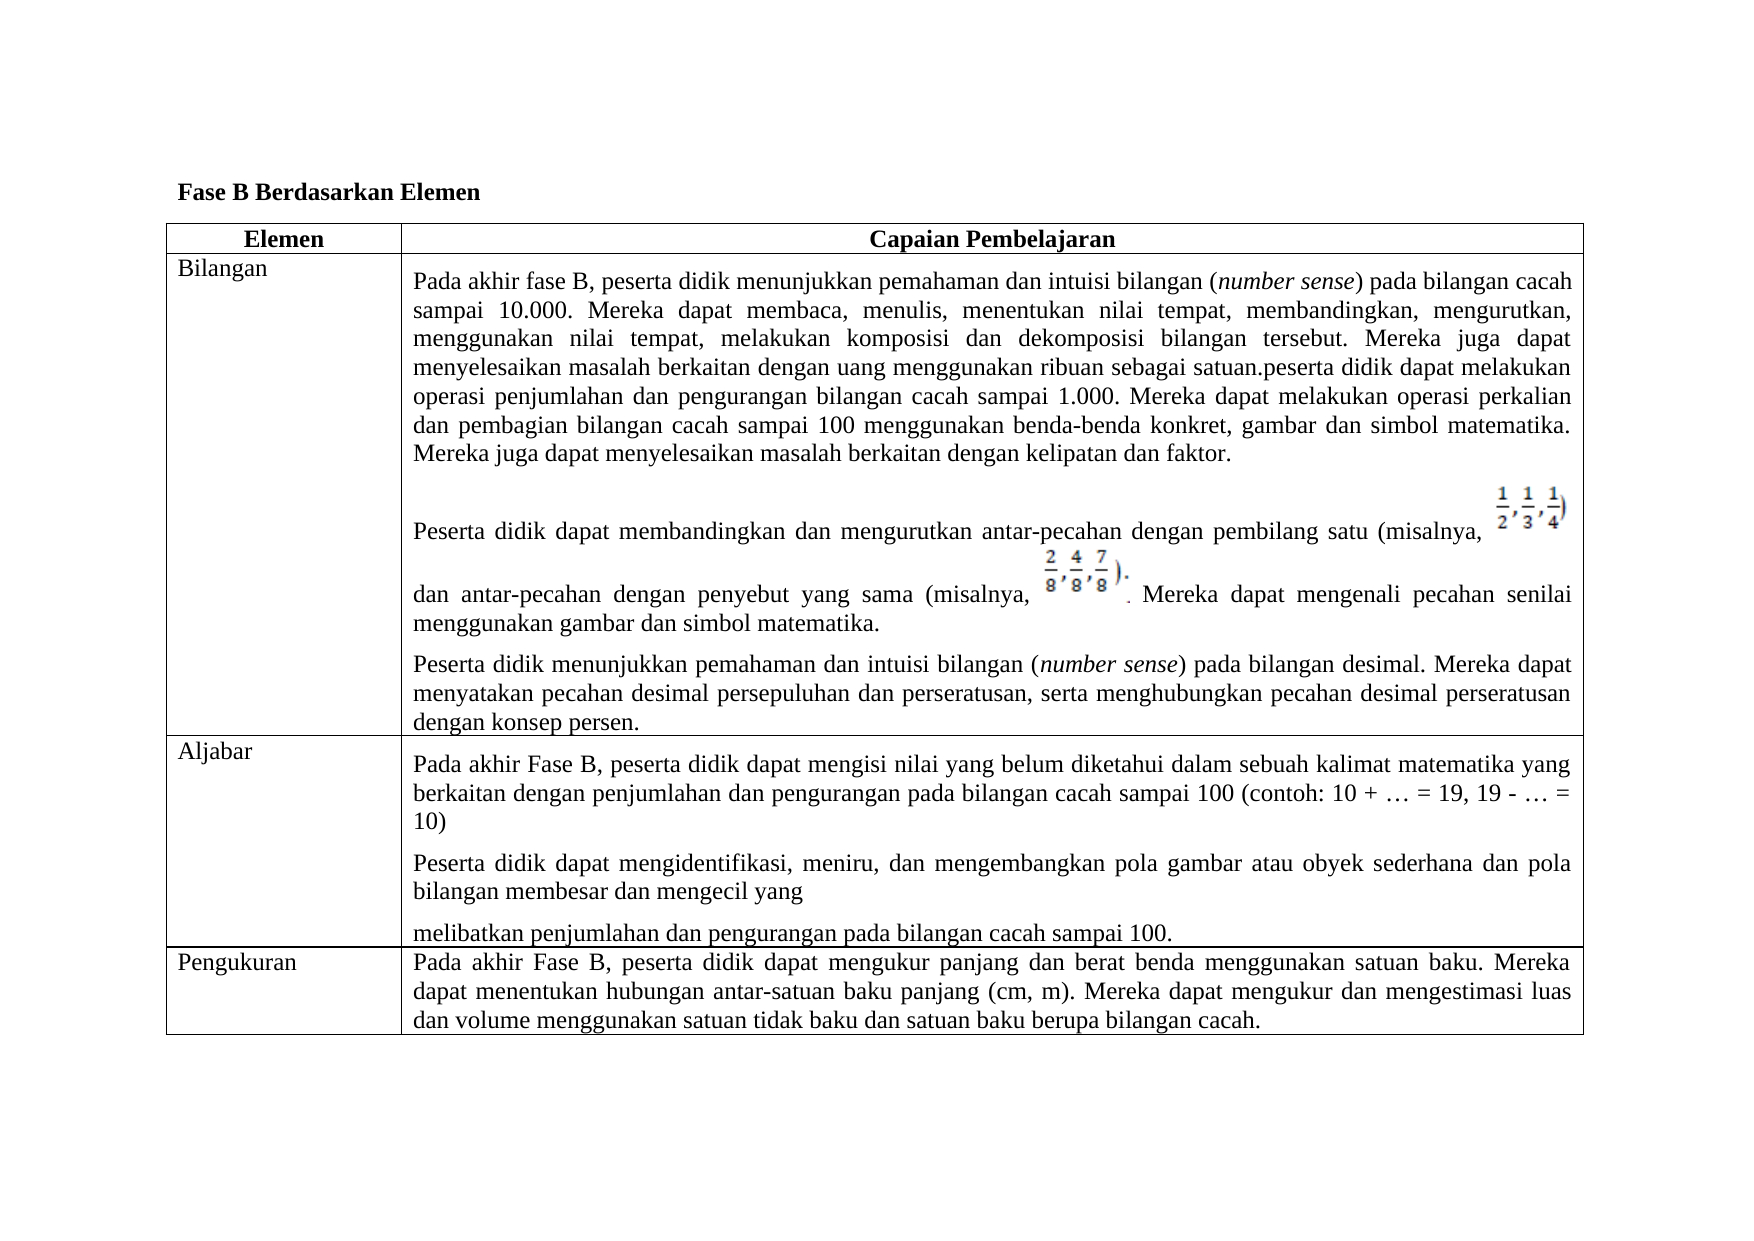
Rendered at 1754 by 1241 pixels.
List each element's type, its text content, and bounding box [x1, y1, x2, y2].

table_cell Pada akhir Fase B, peserta didik dapat mengukur panjang dan berat benda menggunakan satuan baku. Mereka dapat menentukan hubungan antar-satuan baku panjang (cm, m). Mereka dapat mengukur dan mengestimasi luas dan volume menggunakan satuan tidak baku dan satuan baku berupa bilangan cacah. [402, 948, 1583, 1034]
table_cell Pada akhir Fase B, peserta didik dapat mengisi nilai yang belum diketahui dalam sebuah kalimat matematika yang berkaitan dengan penjumlahan dan pengurangan pada bilangan cacah sampai 100 (contoh: 10 + … = 19, 19 - … = 10) Peserta didik dapat mengidentifikasi, meniru, dan mengembangkan pola gambar atau obyek sederhana dan pola bilangan membesar dan mengecil yang melibatkan penjumlahan dan pengurangan pada bilangan cacah sampai 100. [402, 736, 1583, 946]
picture [1492, 479, 1573, 540]
table_header Capaian Pembelajaran [402, 224, 1583, 252]
table_cell Pengukuran [167, 948, 401, 1034]
table_header Elemen [167, 224, 401, 252]
picture [1042, 544, 1130, 603]
table_cell Pada akhir fase B, peserta didik menunjukkan pemahaman dan intuisi bilangan (number sense) pada bilangan cacah sampai 10.000. Mereka dapat membaca, menulis, menentukan nilai tempat, membandingkan, mengurutkan, menggunakan nilai tempat, melakukan komposisi dan dekomposisi bilangan tersebut. Mereka juga dapat menyelesaikan masalah berkaitan dengan uang menggunakan ribuan sebagai satuan.peserta didik dapat melakukan operasi penjumlahan dan pengurangan bilangan cacah sampai 1.000. Mereka dapat melakukan operasi perkalian dan pembagian bilangan cacah sampai 100 menggunakan benda-benda konkret, gambar dan simbol matematika. Mereka juga dapat menyelesaikan masalah berkaitan dengan kelipatan dan faktor. Peserta didik dapat membandingkan dan mengurutkan antar-pecahan dengan pembilang satu (misalnya, dan antar-pecahan dengan penyebut yang sama (misalnya, Mereka dapat mengenali pecahan senilai menggunakan gambar dan simbol matematika. Peserta didik menunjukkan pemahaman dan intuisi bilangan (number sense) pada bilangan desimal. Mereka dapat menyatakan pecahan desimal persepuluhan dan perseratusan, serta menghubungkan pecahan desimal perseratusan dengan konsep persen. [402, 254, 1583, 735]
table_cell Bilangan [167, 254, 401, 735]
table_cell Aljabar [167, 736, 401, 946]
text Fase B Berdasarkan Elemen [177, 177, 1577, 206]
